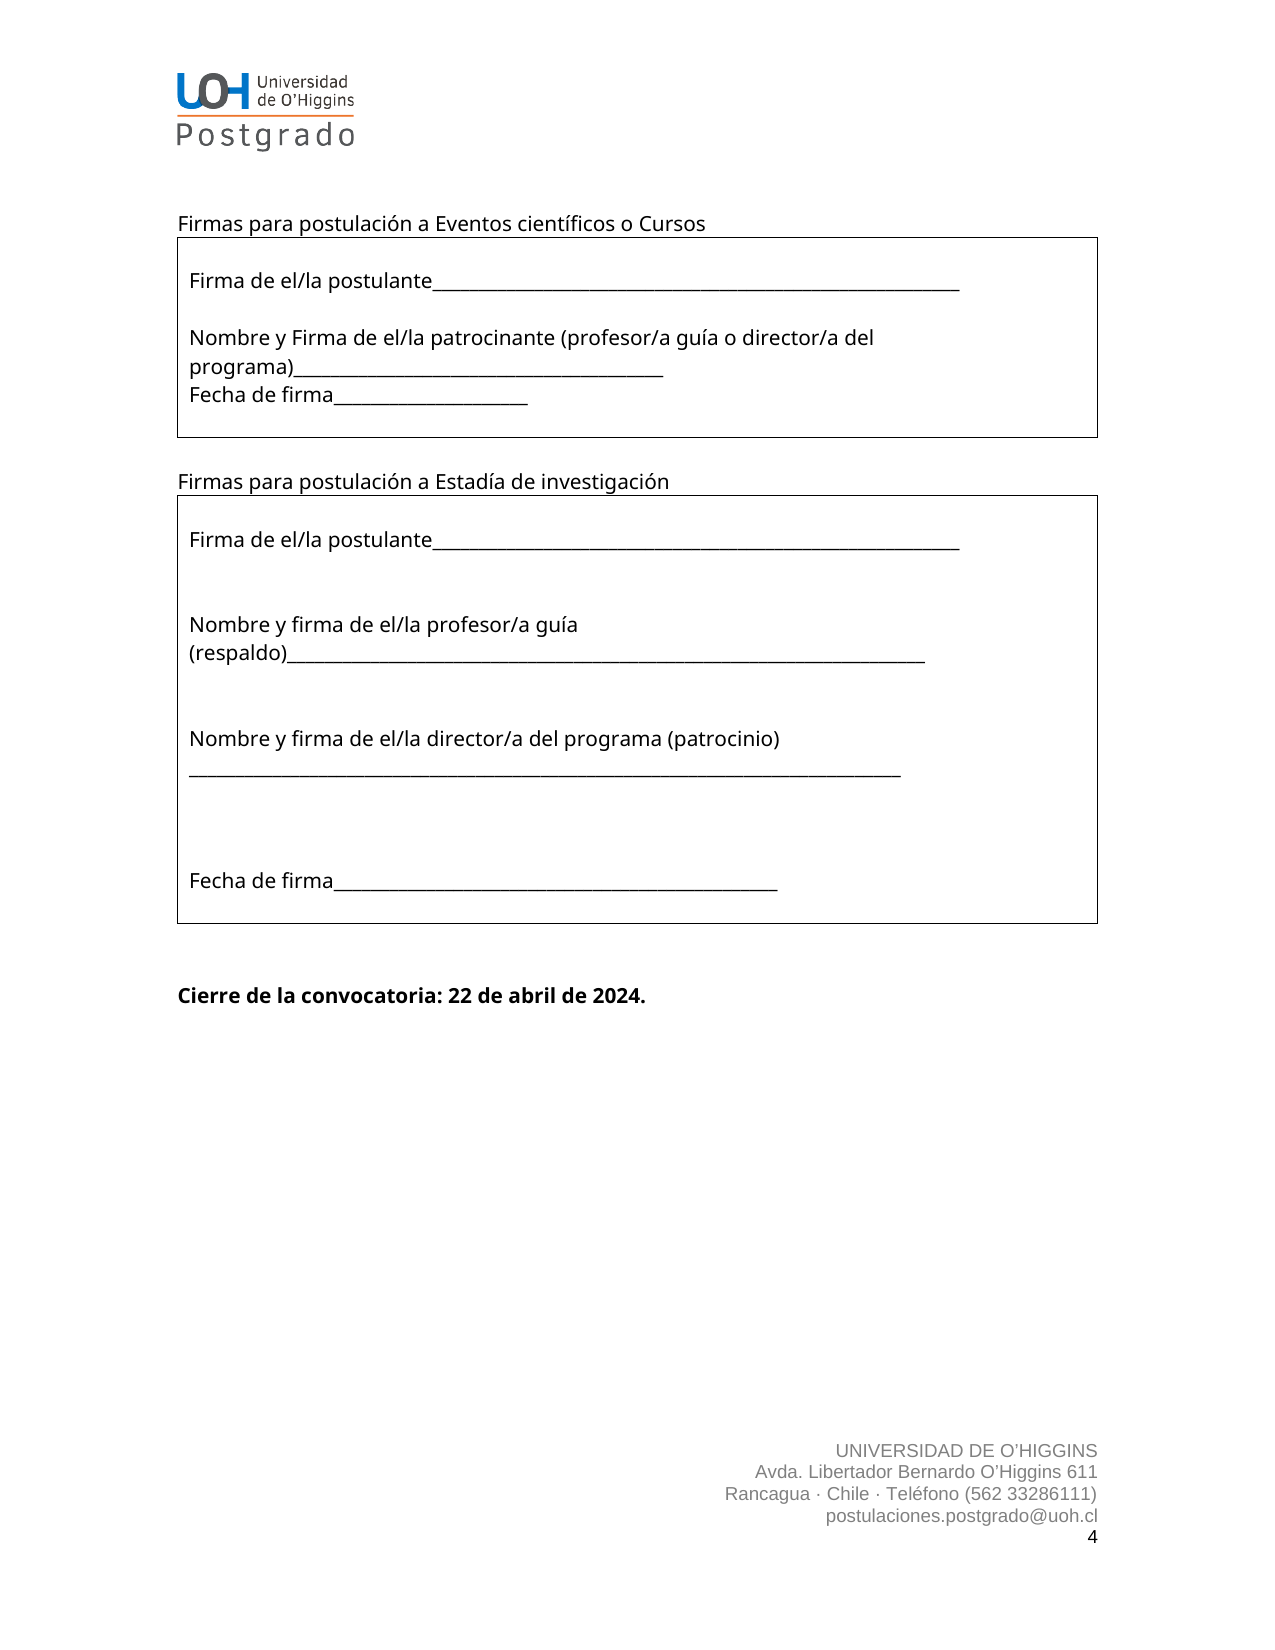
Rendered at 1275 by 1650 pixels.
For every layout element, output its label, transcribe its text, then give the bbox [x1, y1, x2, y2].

table_header Firma de el/la postulante_________________________________________________________ Nombre y firma de el/la profesor/a guía (respaldo)_____________________________________________________________________ Nombre y firma de el/la director/a del programa (patrocinio) _____________________________________________________________________________ Fecha de firma________________________________________________ [178, 496, 1097, 923]
text Cierre de la convocatoria: 22 de abril de 2024. [177, 981, 1098, 1009]
text Firmas para postulación a Eventos científicos o Cursos [177, 209, 1098, 237]
picture [177, 73, 354, 152]
table_header Firma de el/la postulante_________________________________________________________ Nombre y Firma de el/la patrocinante (profesor/a guía o director/a del programa)________________________________________ Fecha de firma_____________________ [178, 238, 1097, 437]
text Firmas para postulación a Estadía de investigación [177, 467, 1098, 495]
